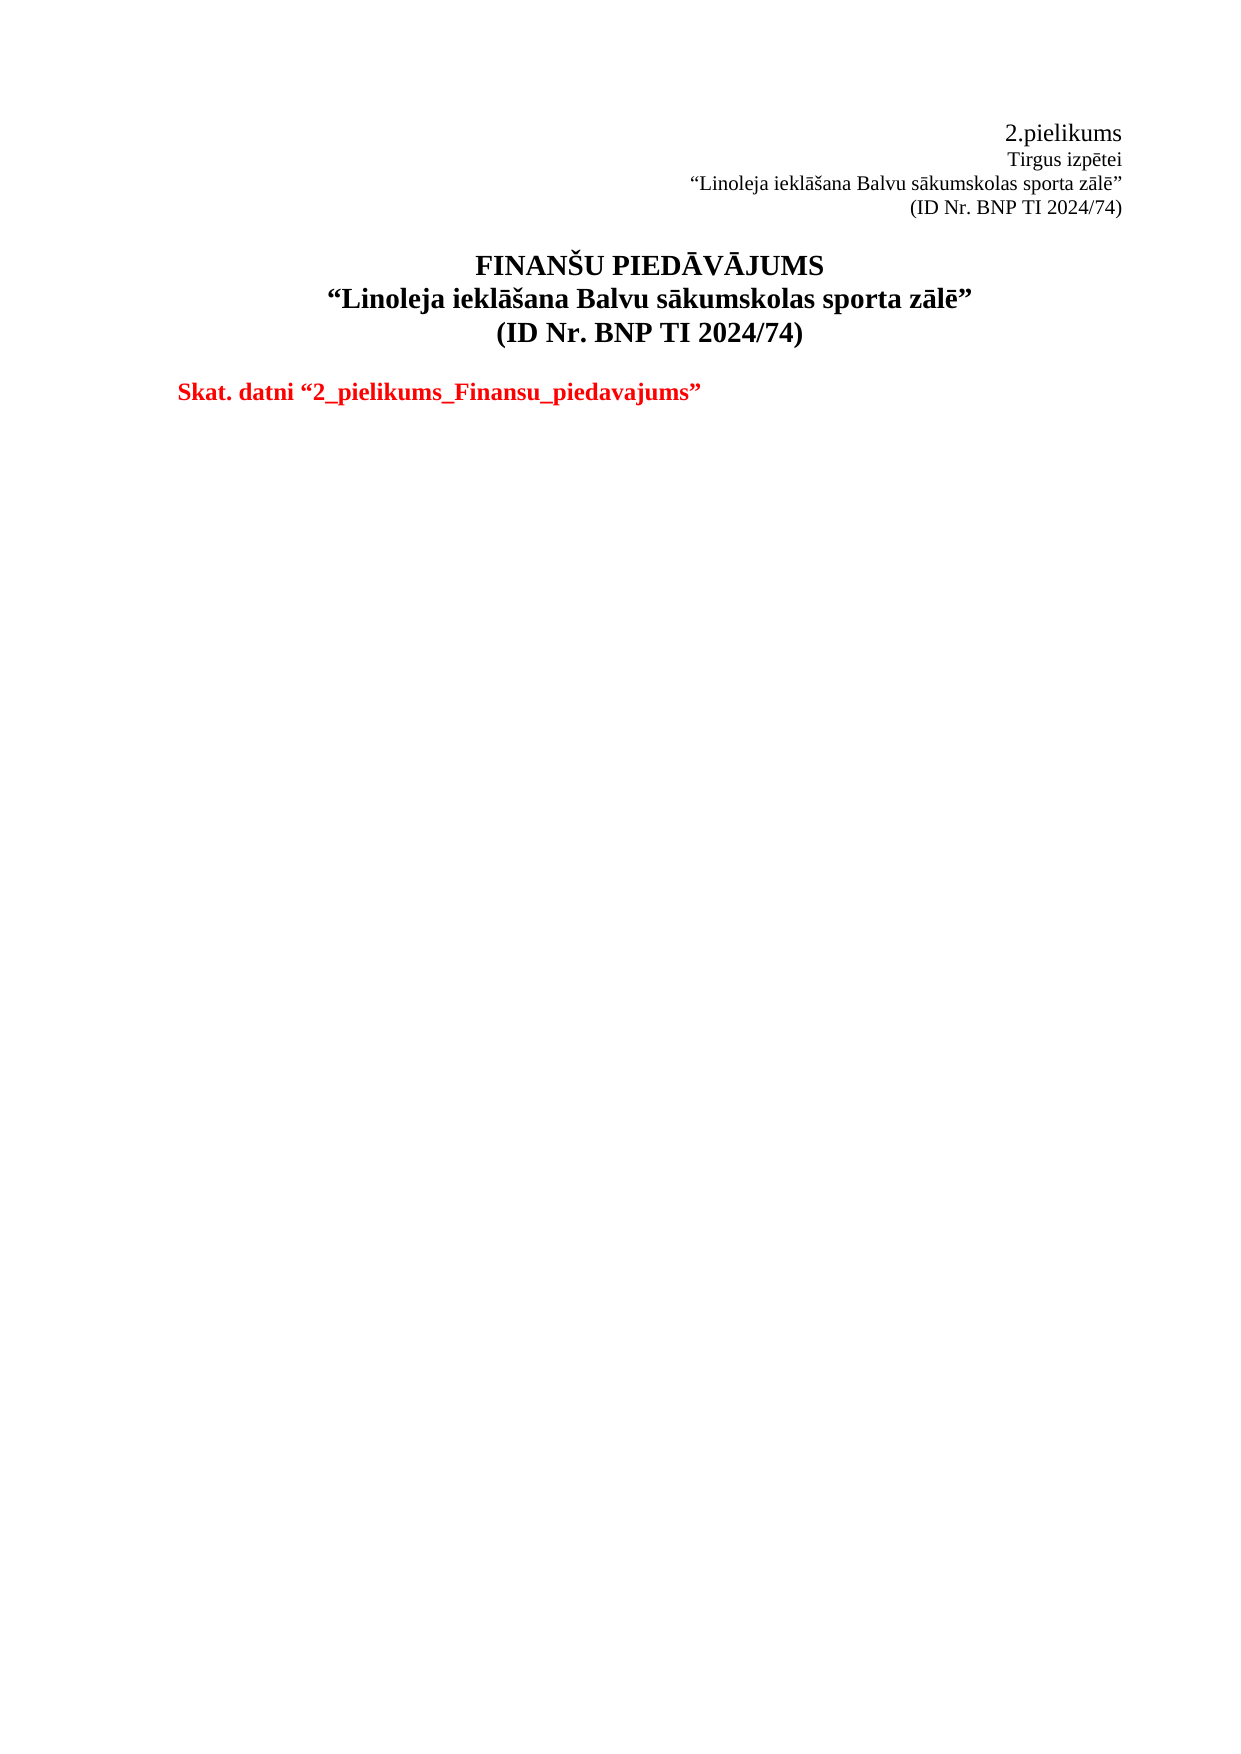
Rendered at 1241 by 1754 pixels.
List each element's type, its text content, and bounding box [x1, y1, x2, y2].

text “Linoleja ieklāšana Balvu sākumskolas sporta zālē” [177, 281, 1122, 315]
text Skat. datni “2_pielikums_Finansu_piedavajums” [177, 377, 1122, 406]
text FINANŠU PIEDĀVĀJUMS [177, 248, 1122, 281]
text 2.pielikums [177, 118, 1122, 147]
text (ID Nr. BNP TI 2024/74) [177, 195, 1122, 219]
text (ID Nr. BNP TI 2024/74) [177, 315, 1122, 348]
text Tirgus izpētei [177, 147, 1122, 171]
text “Linoleja ieklāšana Balvu sākumskolas sporta zālē” [177, 171, 1122, 195]
